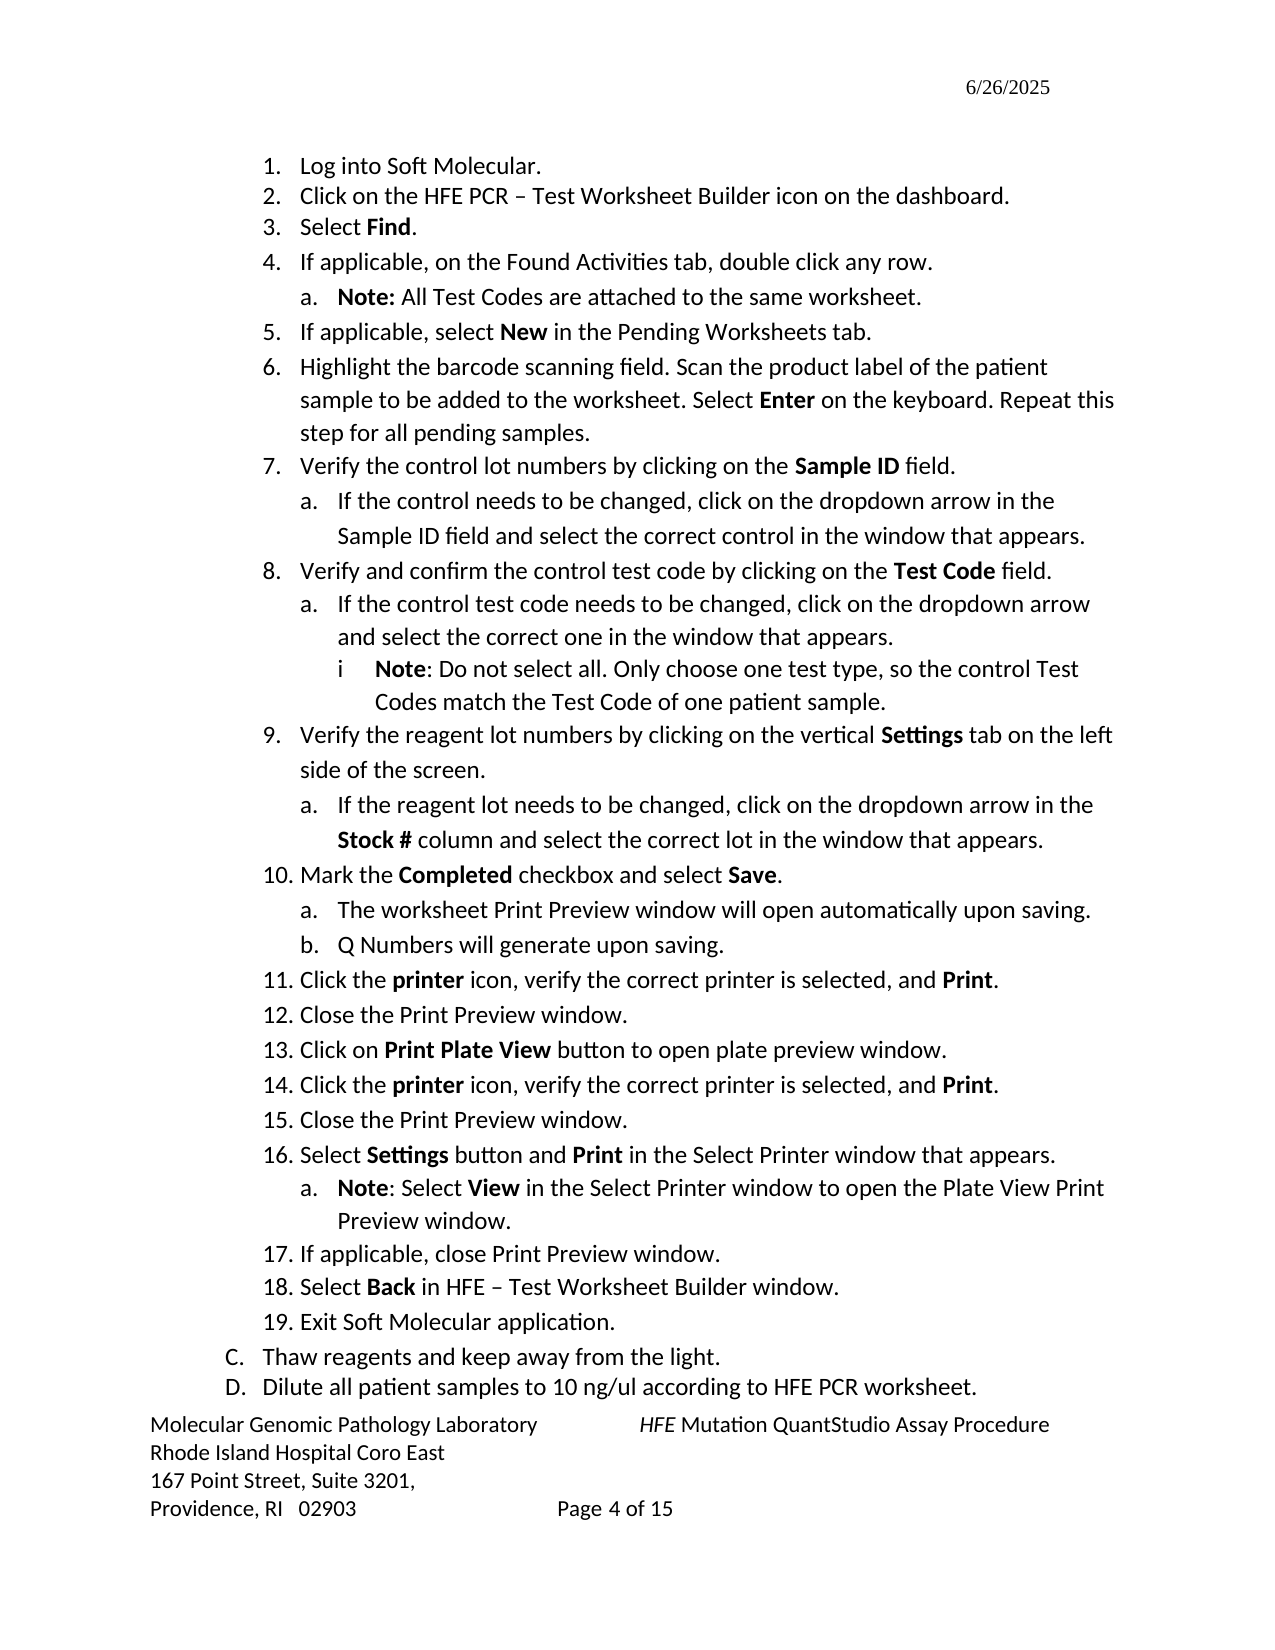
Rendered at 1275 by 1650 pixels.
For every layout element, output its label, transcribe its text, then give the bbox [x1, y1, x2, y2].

list Q Numbers will generate upon saving. [300, 929, 1125, 960]
list The worksheet Print Preview window will open automatically upon saving. [300, 894, 1125, 925]
list If the control test code needs to be changed, click on the dropdown arrow and select the correct one in the window that appears. [300, 588, 1125, 651]
list Verify and confirm the control test code by clicking on the Test Code field. [262, 555, 1125, 585]
list Note: Do not select all. Only choose one test type, so the control Test Codes match the Test Code of one patient sample. [337, 653, 1125, 717]
list Log into Soft Molecular. [262, 150, 1125, 181]
list Select Settings button and Print in the Select Printer window that appears. [262, 1139, 1125, 1170]
list If applicable, select New in the Pending Worksheets tab. [262, 316, 1125, 347]
list Select Find. [262, 211, 1125, 242]
list Mark the Completed checkbox and select Save. [262, 859, 1125, 890]
list Highlight the barcode scanning field. Scan the product label of the patient sample to be added to the worksheet. Select Enter on the keyboard. Repeat this step for all pending samples. [262, 351, 1125, 447]
list Click the printer icon, verify the correct printer is selected, and Print. [262, 964, 1125, 995]
list Dilute all patient samples to 10 ng/ul according to HFE PCR worksheet. [225, 1372, 1125, 1402]
list Note: Select View in the Select Printer window to open the Plate View Print Preview window. [300, 1172, 1125, 1236]
list Note: All Test Codes are attached to the same worksheet. [300, 281, 1125, 312]
list Thaw reagents and keep away from the light. [225, 1341, 1125, 1372]
list Click on the HFE PCR – Test Worksheet Builder icon on the dashboard. [262, 181, 1125, 211]
list Exit Soft Molecular application. [262, 1306, 1125, 1337]
list If applicable, on the Found Activities tab, double click any row. [262, 246, 1125, 277]
list If the reagent lot needs to be changed, click on the dropdown arrow in the Stock # column and select the correct lot in the window that appears. [300, 789, 1125, 855]
list Close the Print Preview window. [262, 999, 1125, 1030]
list Verify the control lot numbers by clicking on the Sample ID field. [262, 450, 1125, 480]
list Select Back in HFE – Test Worksheet Builder window. [262, 1271, 1125, 1302]
list Click on Print Plate View button to open plate preview window. [262, 1034, 1125, 1065]
list Verify the reagent lot numbers by clicking on the vertical Settings tab on the left side of the screen. [262, 719, 1125, 785]
list If the control needs to be changed, click on the dropdown arrow in the Sample ID field and select the correct control in the window that appears. [300, 485, 1125, 550]
list If applicable, close Print Preview window. [262, 1238, 1125, 1269]
list Close the Print Preview window. [262, 1104, 1125, 1135]
list Click the printer icon, verify the correct printer is selected, and Print. [262, 1069, 1125, 1100]
